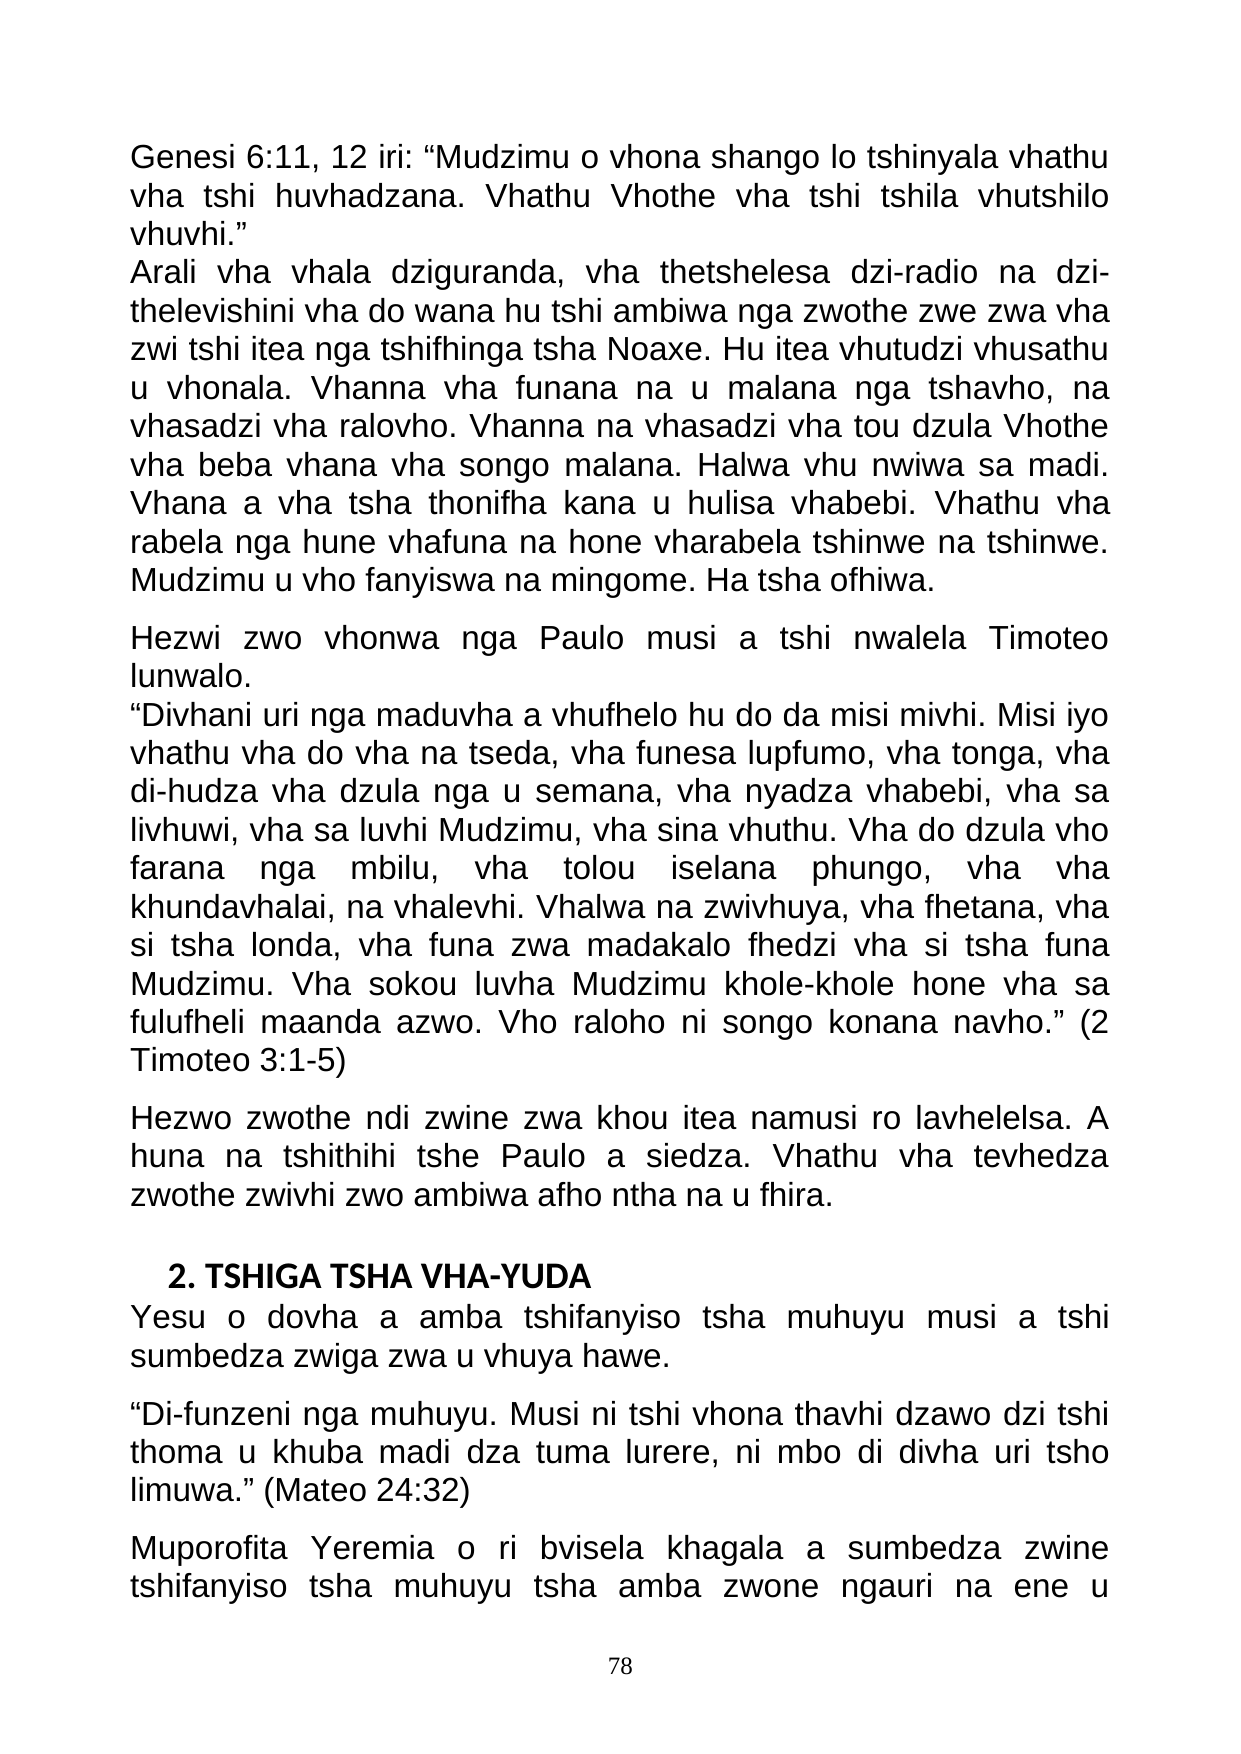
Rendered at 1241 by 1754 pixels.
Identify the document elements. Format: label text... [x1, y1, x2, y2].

text “Divhani uri nga maduvha a vhufhelo hu do da misi mivhi. Misi iyo vhathu vha do vha na tseda, vha funesa lupfumo, vha tonga, vha di-hudza vha dzula nga u semana, vha nyadza vhabebi, vha sa livhuwi, vha sa luvhi Mudzimu, vha sina vhuthu. Vha do dzula vho farana nga mbilu, vha tolou iselana phungo, vha vha khundavhalai, na vhalevhi. Vhalwa na zwivhuya, vha fhetana, vha si tsha londa, vha funa zwa madakalo fhedzi vha si tsha funa Mudzimu. Vha sokou luvha Mudzimu khole-khole hone vha sa fulufheli maanda azwo. Vho raloho ni songo konana navho.” (2 Timoteo 3:1-5) [130, 694, 1110, 1079]
list TSHIGA TSHA VHA-YUDA [167, 1252, 1110, 1298]
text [130, 1528, 1110, 1605]
text Arali vha vhala dziguranda, vha thetshelesa dzi-radio na dzi-thelevishini vha do wana hu tshi ambiwa nga zwothe zwe zwa vha zwi tshi itea nga tshifhinga tsha Noaxe. Hu itea vhutudzi vhusathu u vhonala. Vhanna vha funana na u malana nga tshavho, na vhasadzi vha ralovho. Vhanna na vhasadzi vha tou dzula Vhothe vha beba vhana vha songo malana. Halwa vhu nwiwa sa madi. Vhana a vha tsha thonifha kana u hulisa vhabebi. Vhathu vha rabela nga hune vhafuna na hone vharabela tshinwe na tshinwe. Mudzimu u vho fanyiswa na mingome. Ha tsha ofhiwa. [130, 253, 1110, 598]
text Yesu o dovha a amba tshifanyiso tsha muhuyu musi a tshi sumbedza zwiga zwa u vhuya hawe. [130, 1298, 1110, 1374]
text Hezwi zwo vhonwa nga Paulo musi a tshi nwalela Timoteo lunwalo. [130, 618, 1110, 694]
text Hezwo zwothe ndi zwine zwa khou itea namusi ro lavhelelsa. A huna na tshithihi tshe Paulo a siedza. Vhathu vha tevhedza zwothe zwivhi zwo ambiwa afho ntha na u fhira. [130, 1098, 1110, 1213]
text “Di-funzeni nga muhuyu. Musi ni tshi vhona thavhi dzawo dzi tshi thoma u khuba madi dza tuma lurere, ni mbo di divha uri tsho limuwa.” (Mateo 24:32) [130, 1394, 1110, 1509]
text Genesi 6:11, 12 iri: “Mudzimu o vhona shango lo tshinyala vhathu vha tshi huvhadzana. Vhathu Vhothe vha tshi tshila vhutshilo vhuvhi.” [130, 137, 1110, 253]
